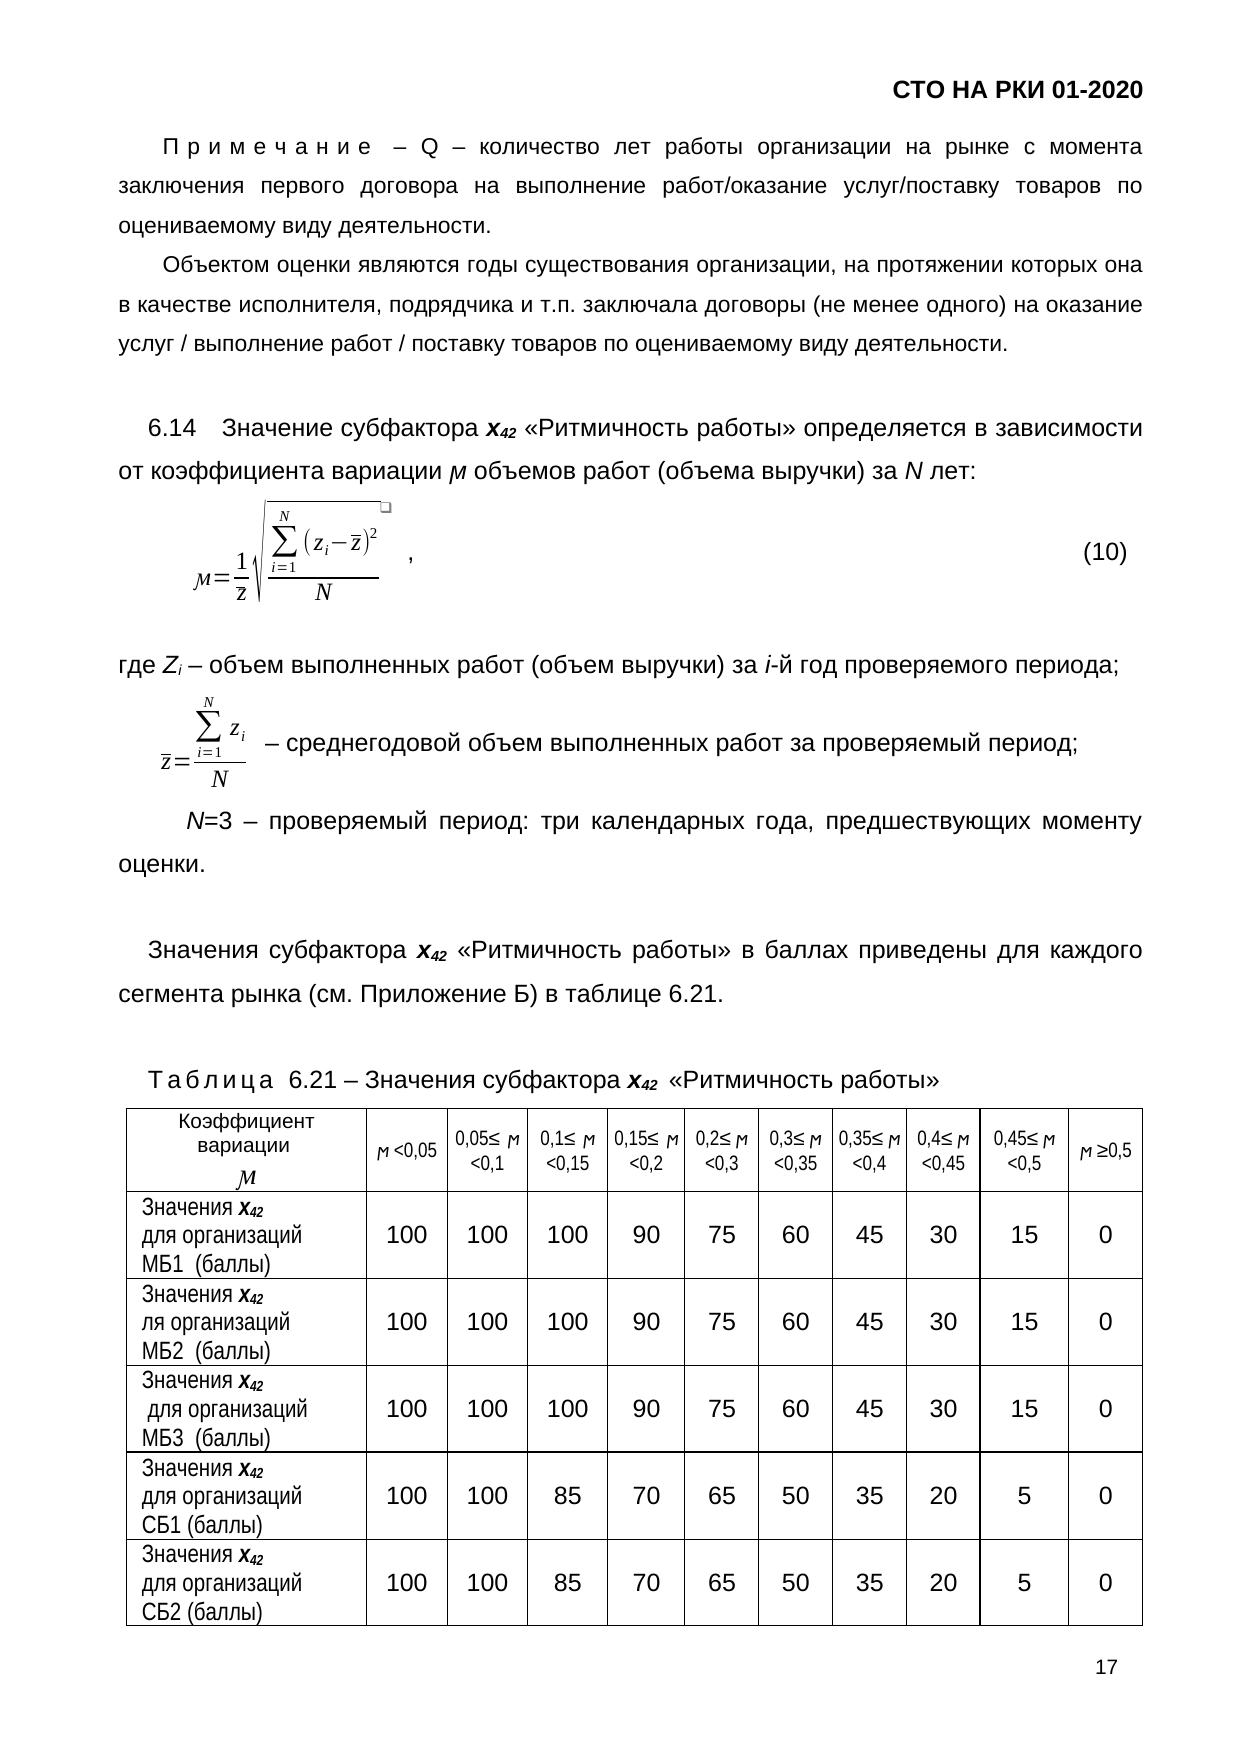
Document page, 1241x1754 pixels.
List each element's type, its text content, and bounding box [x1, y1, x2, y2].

table_cell 100 [528, 1366, 607, 1451]
table_cell 50 [759, 1453, 832, 1538]
table_cell 30 [907, 1279, 979, 1364]
table_cell 20 [907, 1540, 979, 1625]
table_cell 90 [608, 1279, 684, 1364]
table_cell 60 [759, 1279, 832, 1364]
table_cell Значения x42 для организаций СБ1 (баллы) [127, 1453, 366, 1538]
table_cell Значения x42 для организаций МБ1 (баллы) [127, 1192, 366, 1277]
table_cell 60 [759, 1192, 832, 1277]
table_cell 0 [1069, 1540, 1142, 1625]
table_cell 100 [448, 1192, 527, 1277]
table_cell 100 [367, 1366, 447, 1451]
table_cell 100 [367, 1453, 447, 1538]
table_cell 100 [448, 1540, 527, 1625]
text Объектом оценки являются годы существования организации, на протяжении которых она в качестве исполнителя, подрядчика и т.п. заключала договоры (не менее одного) на оказание услуг / выполнение работ / поставку товаров по оцениваемому виду деятельности. [118, 251, 1143, 357]
table_cell 75 [685, 1192, 758, 1277]
table_cell 35 [833, 1540, 906, 1625]
table_header 0,4≤ ϻ <0,45 [907, 1109, 979, 1191]
table_cell 100 [367, 1540, 447, 1625]
table_cell 75 [685, 1279, 758, 1364]
table_cell 45 [833, 1192, 906, 1277]
table_cell Значения x42 для организаций СБ2 (баллы) [127, 1540, 366, 1625]
table_cell 100 [448, 1366, 527, 1451]
table_cell 45 [833, 1366, 906, 1451]
table_cell 85 [528, 1540, 607, 1625]
table_cell 30 [907, 1366, 979, 1451]
table_cell 15 [981, 1279, 1068, 1364]
table_cell 100 [448, 1279, 527, 1364]
table_cell 0 [1069, 1192, 1142, 1277]
table_header 0,1≤ ϻ <0,15 [528, 1109, 607, 1191]
table_cell 65 [685, 1540, 758, 1625]
table_cell 100 [448, 1453, 527, 1538]
table_cell 20 [907, 1453, 979, 1538]
table_cell 50 [759, 1540, 832, 1625]
table_header 0,35≤ ϻ <0,4 [833, 1109, 906, 1191]
table_cell 0 [1069, 1366, 1142, 1451]
table_header 0,45≤ ϻ <0,5 [981, 1109, 1068, 1191]
text где Zi – объем выполненных работ (объем выручки) за i-й год проверяемого периода; [118, 650, 1143, 679]
table_cell 45 [833, 1279, 906, 1364]
table_cell 100 [528, 1279, 607, 1364]
table_header 0,15≤ ϻ <0,2 [608, 1109, 684, 1191]
table_cell 15 [981, 1366, 1068, 1451]
text – среднегодовой объем выполненных работ за проверяемый период; [118, 693, 1143, 792]
table_cell Значения x42 для организаций МБ3 (баллы) [127, 1366, 366, 1451]
table_header 0,05≤ ϻ <0,1 [448, 1109, 527, 1191]
text , (10) [118, 499, 1143, 607]
table_cell 85 [528, 1453, 607, 1538]
table_cell 100 [528, 1192, 607, 1277]
table_cell 0 [1069, 1453, 1142, 1538]
table_cell 90 [608, 1192, 684, 1277]
table_cell 5 [981, 1540, 1068, 1625]
table_cell 90 [608, 1366, 684, 1451]
table_cell 15 [981, 1192, 1068, 1277]
text Значения субфактора x42 «Ритмичность работы» в баллах приведены для каждого сегмента рынка (см. Приложение Б) в таблице 6.21. [118, 936, 1143, 1007]
table_header 0,2≤ ϻ <0,3 [685, 1109, 758, 1191]
list Значение субфактора x42 «Ритмичность работы» определяется в зависимости от коэффициента вариации ϻ объемов работ (объема выручки) за N лет: [118, 413, 1143, 485]
table_cell 70 [608, 1540, 684, 1625]
table_cell 35 [833, 1453, 906, 1538]
text N=3 – проверяемый период: три календарных года, предшествующих моменту оценки. [118, 806, 1143, 878]
table_cell 75 [685, 1366, 758, 1451]
table_cell 70 [608, 1453, 684, 1538]
table_header Коэффициент вариации ϻ [127, 1109, 366, 1191]
table_cell 100 [367, 1279, 447, 1364]
table_header ϻ <0,05 [367, 1109, 447, 1191]
table_cell 5 [981, 1453, 1068, 1538]
table_header 0,3≤ ϻ <0,35 [759, 1109, 832, 1191]
text Примечание – Q – количество лет работы организации на рынке с момента заключения первого договора на выполнение работ/оказание услуг/поставку товаров по оцениваемому виду деятельности. [118, 133, 1143, 238]
table_cell 0 [1069, 1279, 1142, 1364]
table_cell 65 [685, 1453, 758, 1538]
table_cell 100 [367, 1192, 447, 1277]
text Таблица 6.21 – Значения субфактора x42 «Ритмичность работы» [148, 1065, 1143, 1094]
table_header ϻ ≥0,5 [1069, 1109, 1142, 1191]
table_cell 30 [907, 1192, 979, 1277]
table_cell 60 [759, 1366, 832, 1451]
table_cell Значения x42 ля организаций МБ2 (баллы) [127, 1279, 366, 1364]
